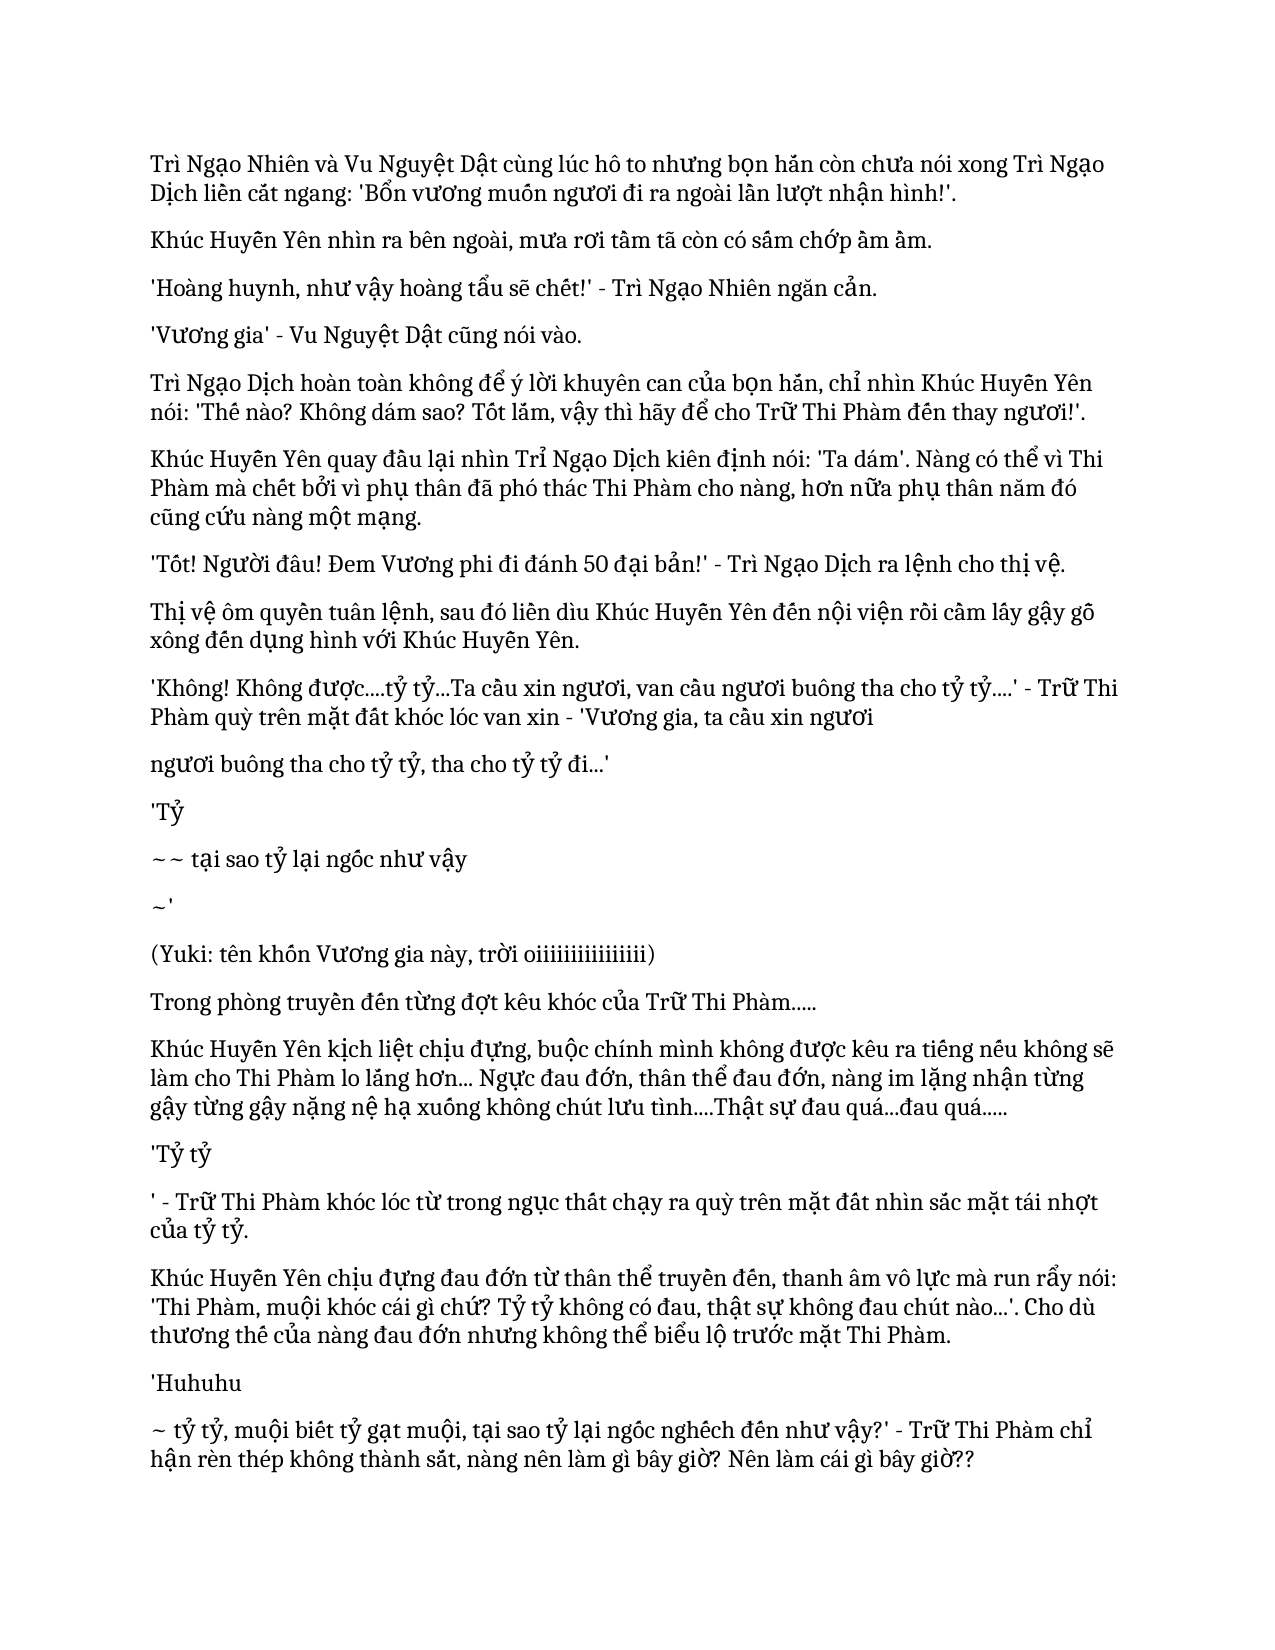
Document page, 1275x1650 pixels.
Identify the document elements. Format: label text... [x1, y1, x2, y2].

text 'Tỷ tỷ [150, 1140, 1125, 1169]
text 'Huhuhu [150, 1369, 1125, 1397]
text 'Hoàng huynh, như vậy hoàng tẩu sẽ chết!' - Trì Ngạo Nhiên ngăn cản. [150, 274, 1125, 302]
text Khúc Huyễn Yên chịu đựng đau đớn từ thân thể truyền đến, thanh âm vô lực mà run rẩy nói: 'Thi Phàm, muội khóc cái gì chứ? Tỷ tỷ không có đau, thật sự không đau chút nào...'. Cho dù thương thế của nàng đau đớn nhưng không thể biểu lộ trước mặt Thi Phàm. [150, 1264, 1125, 1350]
text (Yuki: tên khốn Vương gia này, trời oiiiiiiiiiiiiiiii) [150, 940, 1125, 969]
text 'Vương gia' - Vu Nguyệt Dật cũng nói vào. [150, 321, 1125, 350]
text 'Không! Không được....tỷ tỷ...Ta cầu xin ngươi, van cầu ngươi buông tha cho tỷ tỷ....' - Trữ Thi Phàm quỳ trên mặt đất khóc lóc van xin - 'Vương gia, ta cầu xin ngươi [150, 674, 1125, 731]
text Trong phòng truyền đến từng đợt kêu khóc của Trữ Thi Phàm..... [150, 987, 1125, 1016]
text Khúc Huyễn Yên quay đầu lại nhìn Trỉ Ngạo Dịch kiên định nói: 'Ta dám'. Nàng có thể vì Thi Phàm mà chết bởi vì phụ thân đã phó thác Thi Phàm cho nàng, hơn nữa phụ thân năm đó cũng cứu nàng một mạng. [150, 445, 1125, 531]
text Khúc Huyễn Yên nhìn ra bên ngoài, mưa rơi tầm tã còn có sấm chớp ầm ầm. [150, 226, 1125, 255]
text ' - Trữ Thi Phàm khóc lóc từ trong ngục thất chạy ra quỳ trên mặt đất nhìn sắc mặt tái nhợt của tỷ tỷ. [150, 1187, 1125, 1245]
text Khúc Huyễn Yên kịch liệt chịu đựng, buộc chính mình không được kêu ra tiếng nếu không sẽ làm cho Thi Phàm lo lắng hơn... Ngực đau đớn, thân thể đau đớn, nàng im lặng nhận từng gậy từng gậy nặng nệ hạ xuống không chút lưu tình....Thật sự đau quá...đau quá..... [150, 1035, 1125, 1121]
text Trì Ngạo Dịch hoàn toàn không để ý lời khuyên can của bọn hắn, chỉ nhìn Khúc Huyễn Yên nói: 'Thế nào? Không dám sao? Tốt lắm, vậy thì hãy để cho Trữ Thi Phàm đến thay ngươi!'. [150, 369, 1125, 426]
text ~' [150, 892, 1125, 921]
text ~ tỷ tỷ, muội biết tỷ gạt muội, tại sao tỷ lại ngốc nghếch đến như vậy?' - Trữ Thi Phàm chỉ hận rèn thép không thành sắt, nàng nên làm gì bây giờ? Nên làm cái gì bây giờ?? [150, 1416, 1125, 1474]
text 'Tốt! Người đâu! Đem Vương phi đi đánh 50 đại bản!' - Trì Ngạo Dịch ra lệnh cho thị vệ. [150, 550, 1125, 579]
text ~~ tại sao tỷ lại ngốc như vậy [150, 845, 1125, 874]
text Trì Ngạo Nhiên và Vu Nguyệt Dật cùng lúc hô to nhưng bọn hắn còn chưa nói xong Trì Ngạo Dịch liền cắt ngang: 'Bổn vương muốn ngươi đi ra ngoài lần lượt nhận hình!'. [150, 150, 1125, 207]
text Thị vệ ôm quyền tuân lệnh, sau đó liền dìu Khúc Huyễn Yên đến nội viện rồi cầm lấy gậy gỗ xông đến dụng hình với Khúc Huyễn Yên. [150, 597, 1125, 655]
text ngươi buông tha cho tỷ tỷ, tha cho tỷ tỷ đi...' [150, 750, 1125, 779]
text 'Tỷ [150, 797, 1125, 826]
